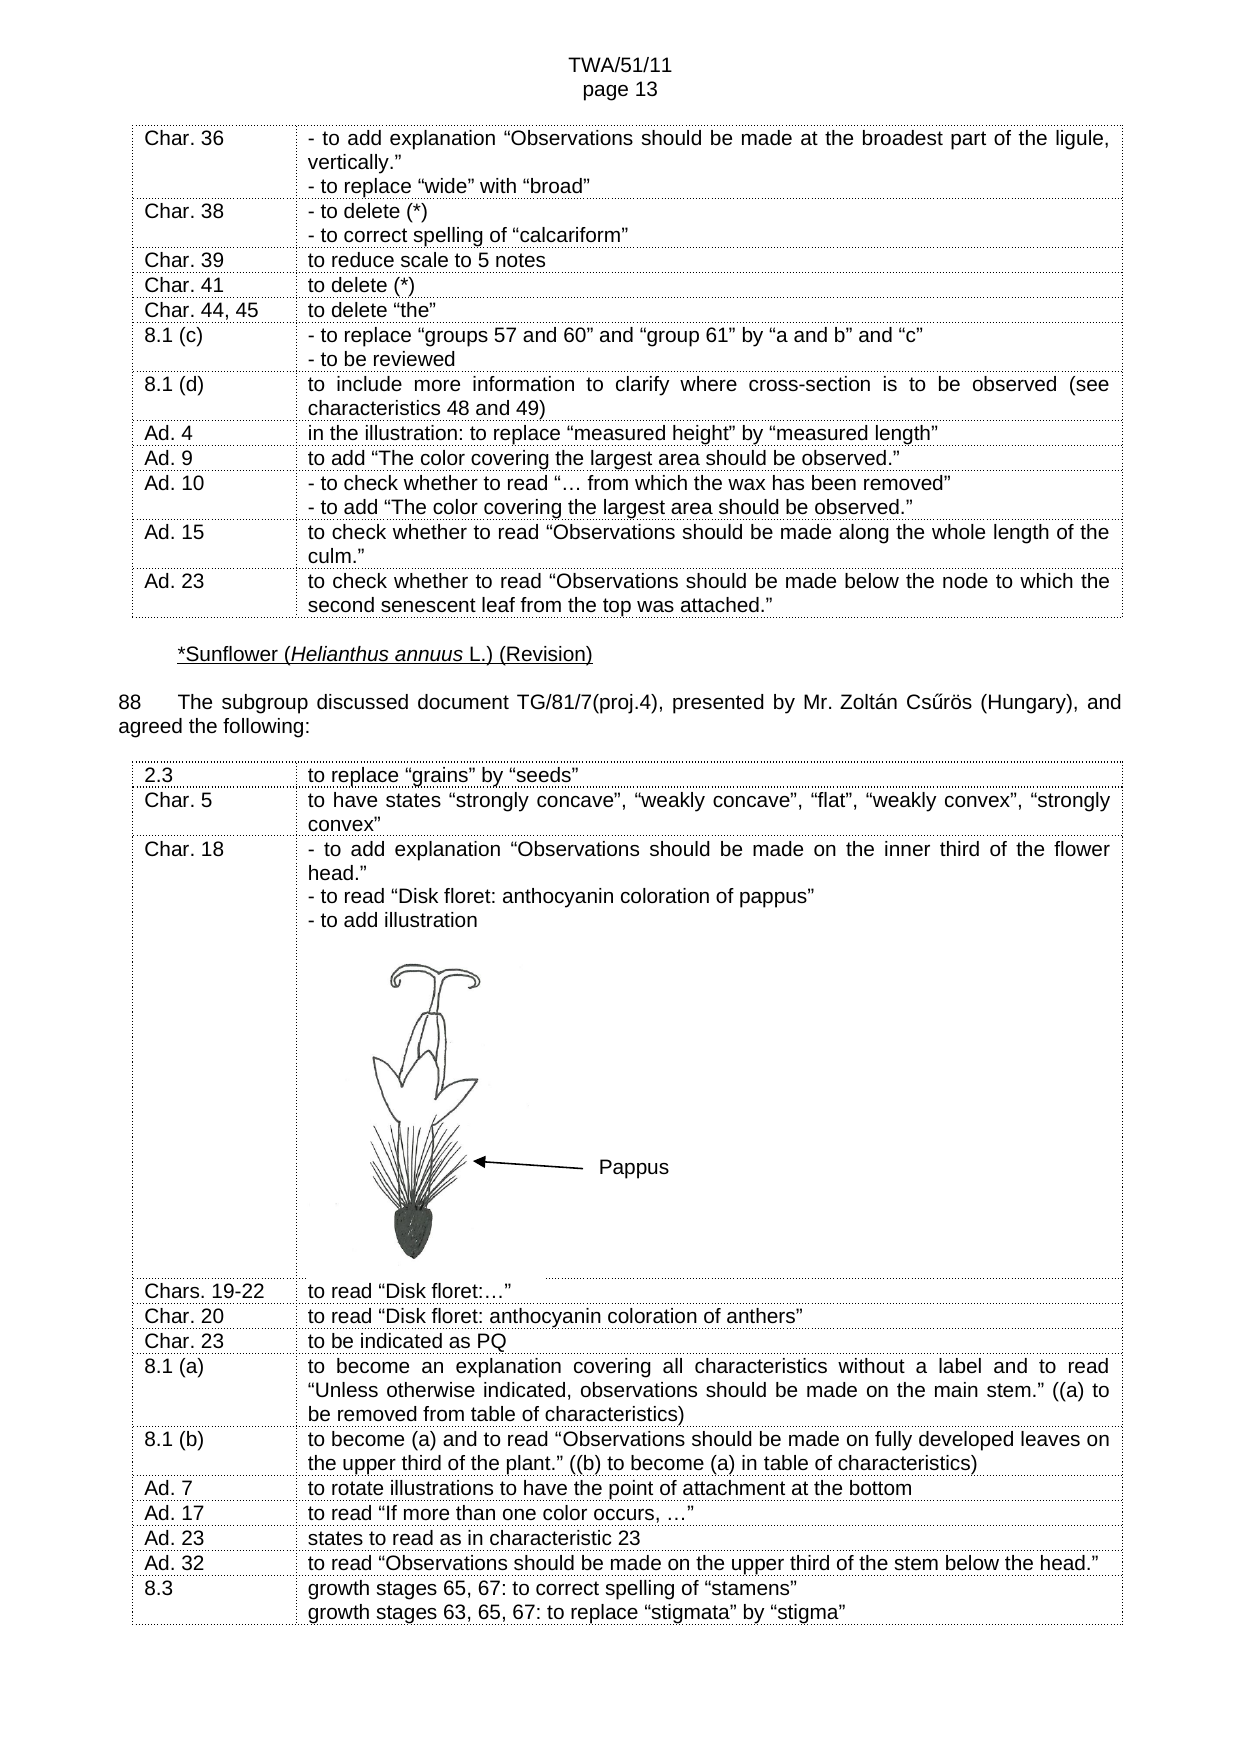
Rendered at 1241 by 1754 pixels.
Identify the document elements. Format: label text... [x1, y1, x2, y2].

subtitle *Sunflower (Helianthus annuus L.) (Revision) [177, 642, 1122, 666]
table_cell 8.1 (a) [133, 1353, 296, 1426]
table_cell to read “If more than one color occurs, …” [296, 1500, 1122, 1525]
table_cell to rotate illustrations to have the point of attachment at the bottom [296, 1475, 1122, 1500]
table_cell Ad. 17 [133, 1500, 296, 1525]
table_cell Char. 20 [133, 1303, 296, 1328]
table_cell - to check whether to read “… from which the wax has been removed” - to add “The color covering the largest area should be observed.” [296, 470, 1122, 519]
table_cell Char. 18 [133, 835, 296, 1278]
table_cell 8.3 [133, 1575, 296, 1624]
table_cell Ad. 23 [133, 1525, 296, 1550]
picture [307, 932, 546, 1279]
table_cell Char. 39 [133, 247, 296, 272]
table_header 2.3 [133, 761, 296, 786]
table_cell to have states “strongly concave”, “weakly concave”, “flat”, “weakly convex”, “strongly convex” [296, 786, 1122, 835]
table_cell - to add explanation “Observations should be made at the broadest part of the ligule, vertically.” - to replace “wide” with “broad” [296, 125, 1122, 198]
table_cell Char. 5 [133, 786, 296, 835]
table_cell Chars. 19-22 [133, 1278, 296, 1303]
table_cell to check whether to read “Observations should be made along the whole length of the culm.” [296, 519, 1122, 568]
table_cell to delete “the” [296, 297, 1122, 322]
table_cell to be indicated as PQ [296, 1328, 1122, 1353]
table_cell to reduce scale to 5 notes [296, 247, 1122, 272]
table_cell Char. 44, 45 [133, 297, 296, 322]
table_cell 8.1 (d) [133, 371, 296, 420]
table_cell Ad. 4 [133, 420, 296, 445]
table_cell to become (a) and to read “Observations should be made on fully developed leaves on the upper third of the plant.” ((b) to become (a) in table of characteristics) [296, 1426, 1122, 1475]
text The subgroup discussed document TG/81/7(proj.4), presented by Mr. Zoltán Csűrös (Hungary), and agreed the following: [118, 689, 1122, 737]
table_cell to read “Disk floret: anthocyanin coloration of anthers” [296, 1303, 1122, 1328]
table_cell Char. 41 [133, 272, 296, 297]
table_cell Ad. 23 [133, 568, 296, 617]
table_cell to become an explanation covering all characteristics without a label and to read “Unless otherwise indicated, observations should be made on the main stem.” ((a) to be removed from table of characteristics) [296, 1353, 1122, 1426]
table_cell Char. 36 [133, 125, 296, 198]
table_cell Ad. 10 [133, 470, 296, 519]
table_cell to delete (*) [296, 272, 1122, 297]
table_cell to read “Observations should be made on the upper third of the stem below the head.” [296, 1550, 1122, 1575]
table_cell 8.1 (c) [133, 322, 296, 371]
table_cell - to replace “groups 57 and 60” and “group 61” by “a and b” and “c” - to be reviewed [296, 322, 1122, 371]
table_cell - to add explanation “Observations should be made on the inner third of the flower head.” - to read “Disk floret: anthocyanin coloration of pappus” - to add illustration [296, 835, 1122, 1278]
table_cell Char. 23 [133, 1328, 296, 1353]
table_cell to include more information to clarify where cross-section is to be observed (see characteristics 48 and 49) [296, 371, 1122, 420]
table_cell Ad. 7 [133, 1475, 296, 1500]
table_cell to add “The color covering the largest area should be observed.” [296, 445, 1122, 470]
table_cell Char. 38 [133, 198, 296, 247]
table_cell in the illustration: to replace “measured height” by “measured length” [296, 420, 1122, 445]
table_cell - to delete (*) - to correct spelling of “calcariform” [296, 198, 1122, 247]
table_cell Ad. 9 [133, 445, 296, 470]
table_cell to check whether to read “Observations should be made below the node to which the second senescent leaf from the top was attached.” [296, 568, 1122, 617]
table_cell 8.1 (b) [133, 1426, 296, 1475]
table_cell growth stages 65, 67: to correct spelling of “stamens” growth stages 63, 65, 67: to replace “stigmata” by “stigma” [296, 1575, 1122, 1624]
table_cell Ad. 15 [133, 519, 296, 568]
table_cell to read “Disk floret:…” [296, 1278, 1122, 1303]
table_cell states to read as in characteristic 23 [296, 1525, 1122, 1550]
table_header to replace “grains” by “seeds” [296, 761, 1122, 786]
table_cell Ad. 32 [133, 1550, 296, 1575]
